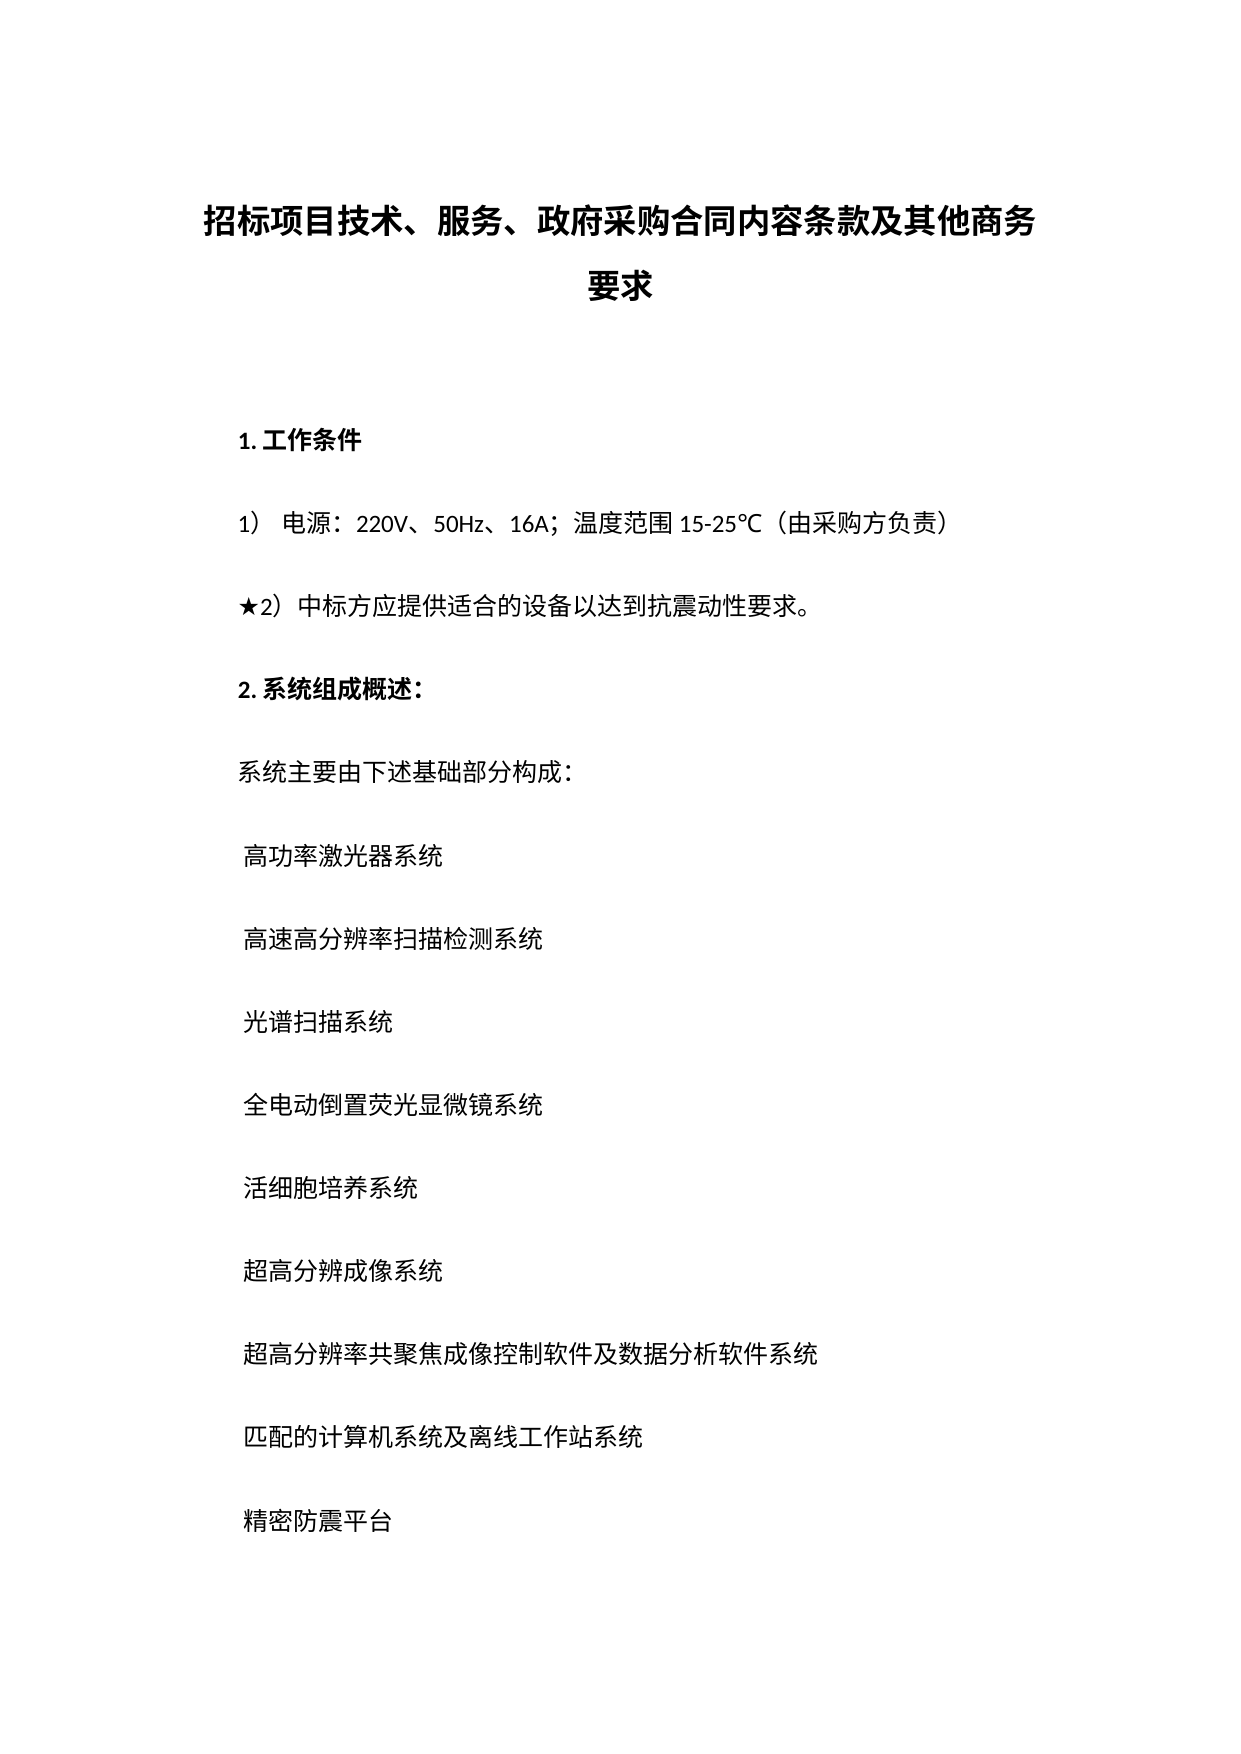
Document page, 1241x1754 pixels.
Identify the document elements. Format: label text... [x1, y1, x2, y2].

text 超高分辨率共聚焦成像控制软件及数据分析软件系统 [187, 1320, 1053, 1385]
text 高速高分辨率扫描检测系统 [187, 905, 1053, 970]
text 高功率激光器系统 [187, 822, 1053, 887]
text 光谱扫描系统 [187, 988, 1053, 1053]
text 超高分辨成像系统 [187, 1237, 1053, 1302]
text 2. 系统组成概述： [187, 655, 1053, 720]
text 系统主要由下述基础部分构成： [187, 738, 1053, 803]
text 1. 工作条件 [187, 406, 1053, 471]
text 活细胞培养系统 [187, 1154, 1053, 1219]
text 精密防震平台 [187, 1487, 1053, 1552]
title 招标项目技术、服务、政府采购合同内容条款及其他商务要求 [187, 187, 1053, 317]
text 匹配的计算机系统及离线工作站系统 [187, 1403, 1053, 1468]
text 全电动倒置荧光显微镜系统 [187, 1071, 1053, 1136]
text ★2）中标方应提供适合的设备以达到抗震动性要求。 [187, 572, 1053, 637]
text 1） 电源：220V、50Hz、16A；温度范围15（由采购方负责） [187, 489, 1053, 554]
